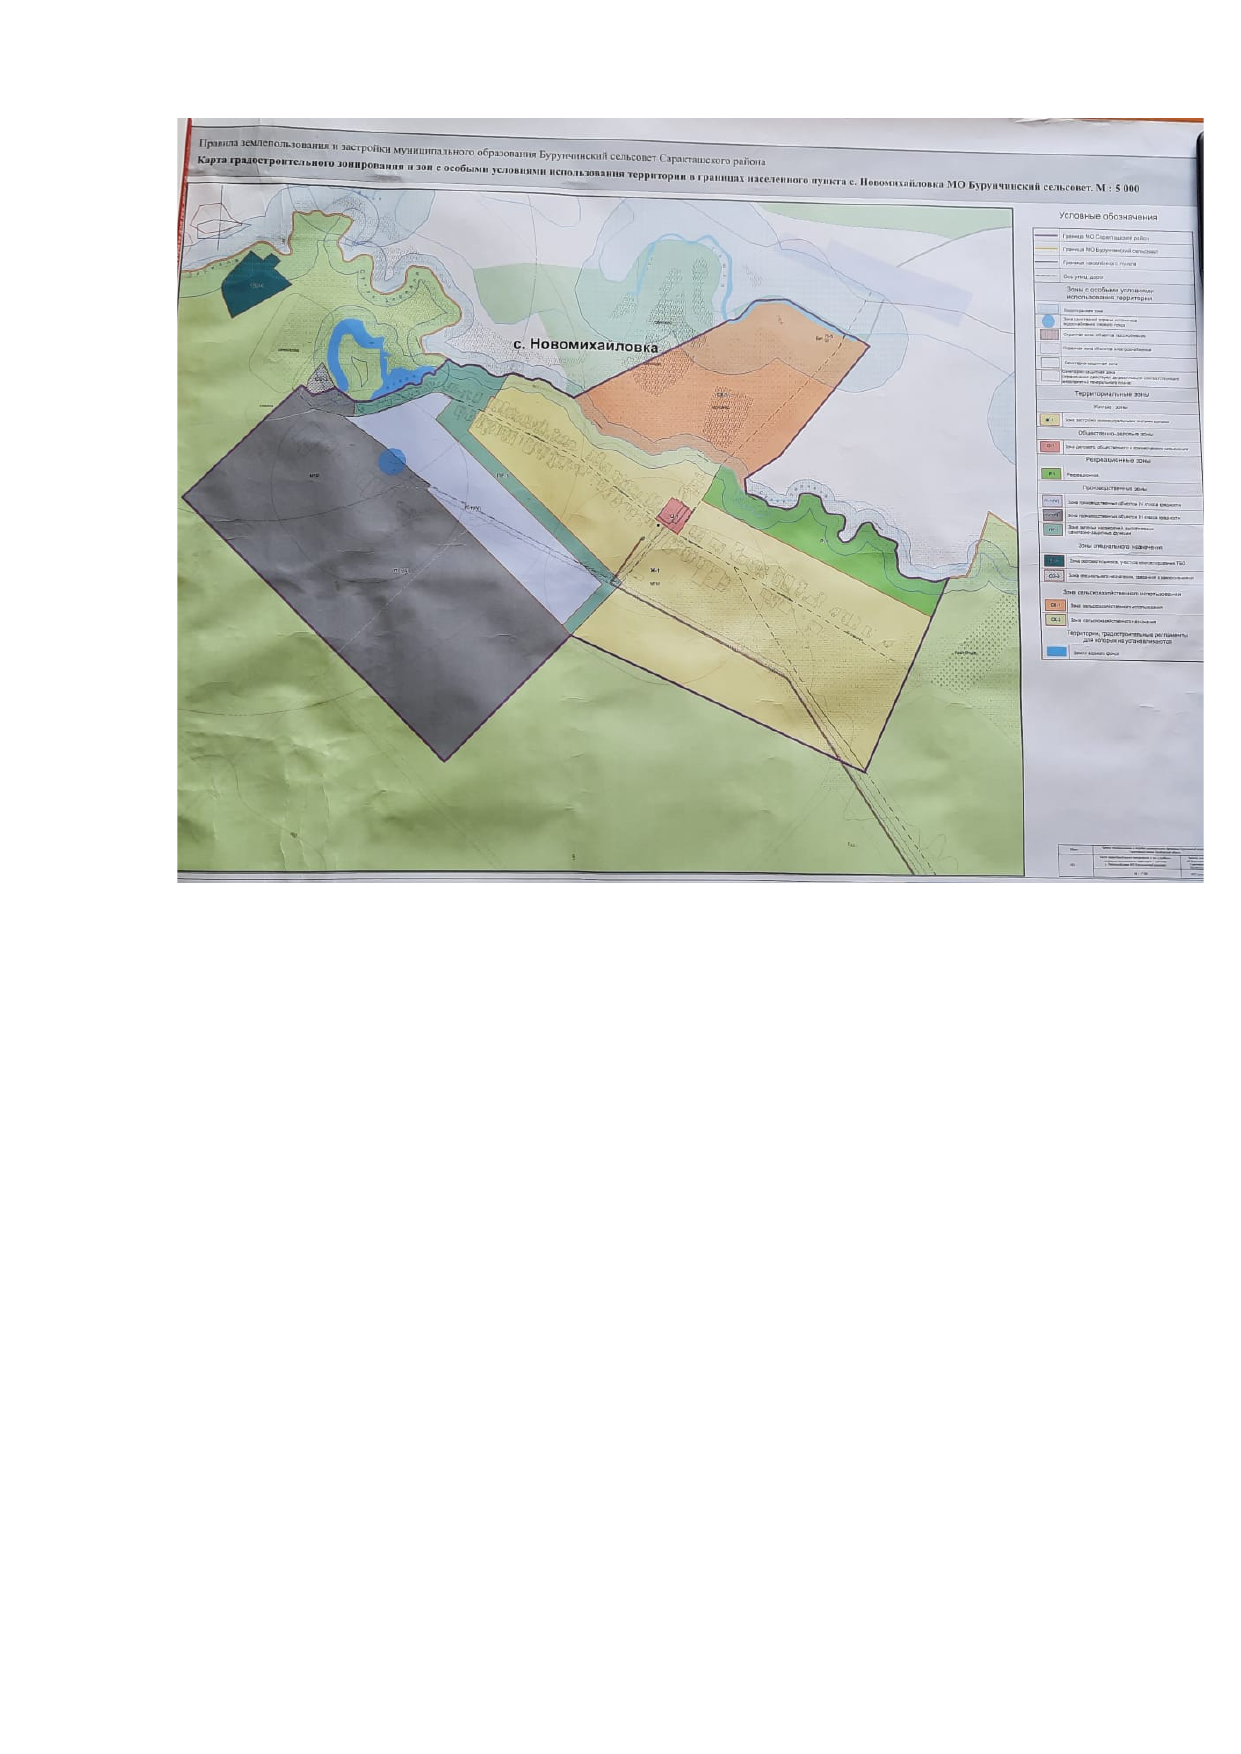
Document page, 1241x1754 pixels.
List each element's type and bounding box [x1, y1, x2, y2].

picture [177, 118, 1204, 883]
